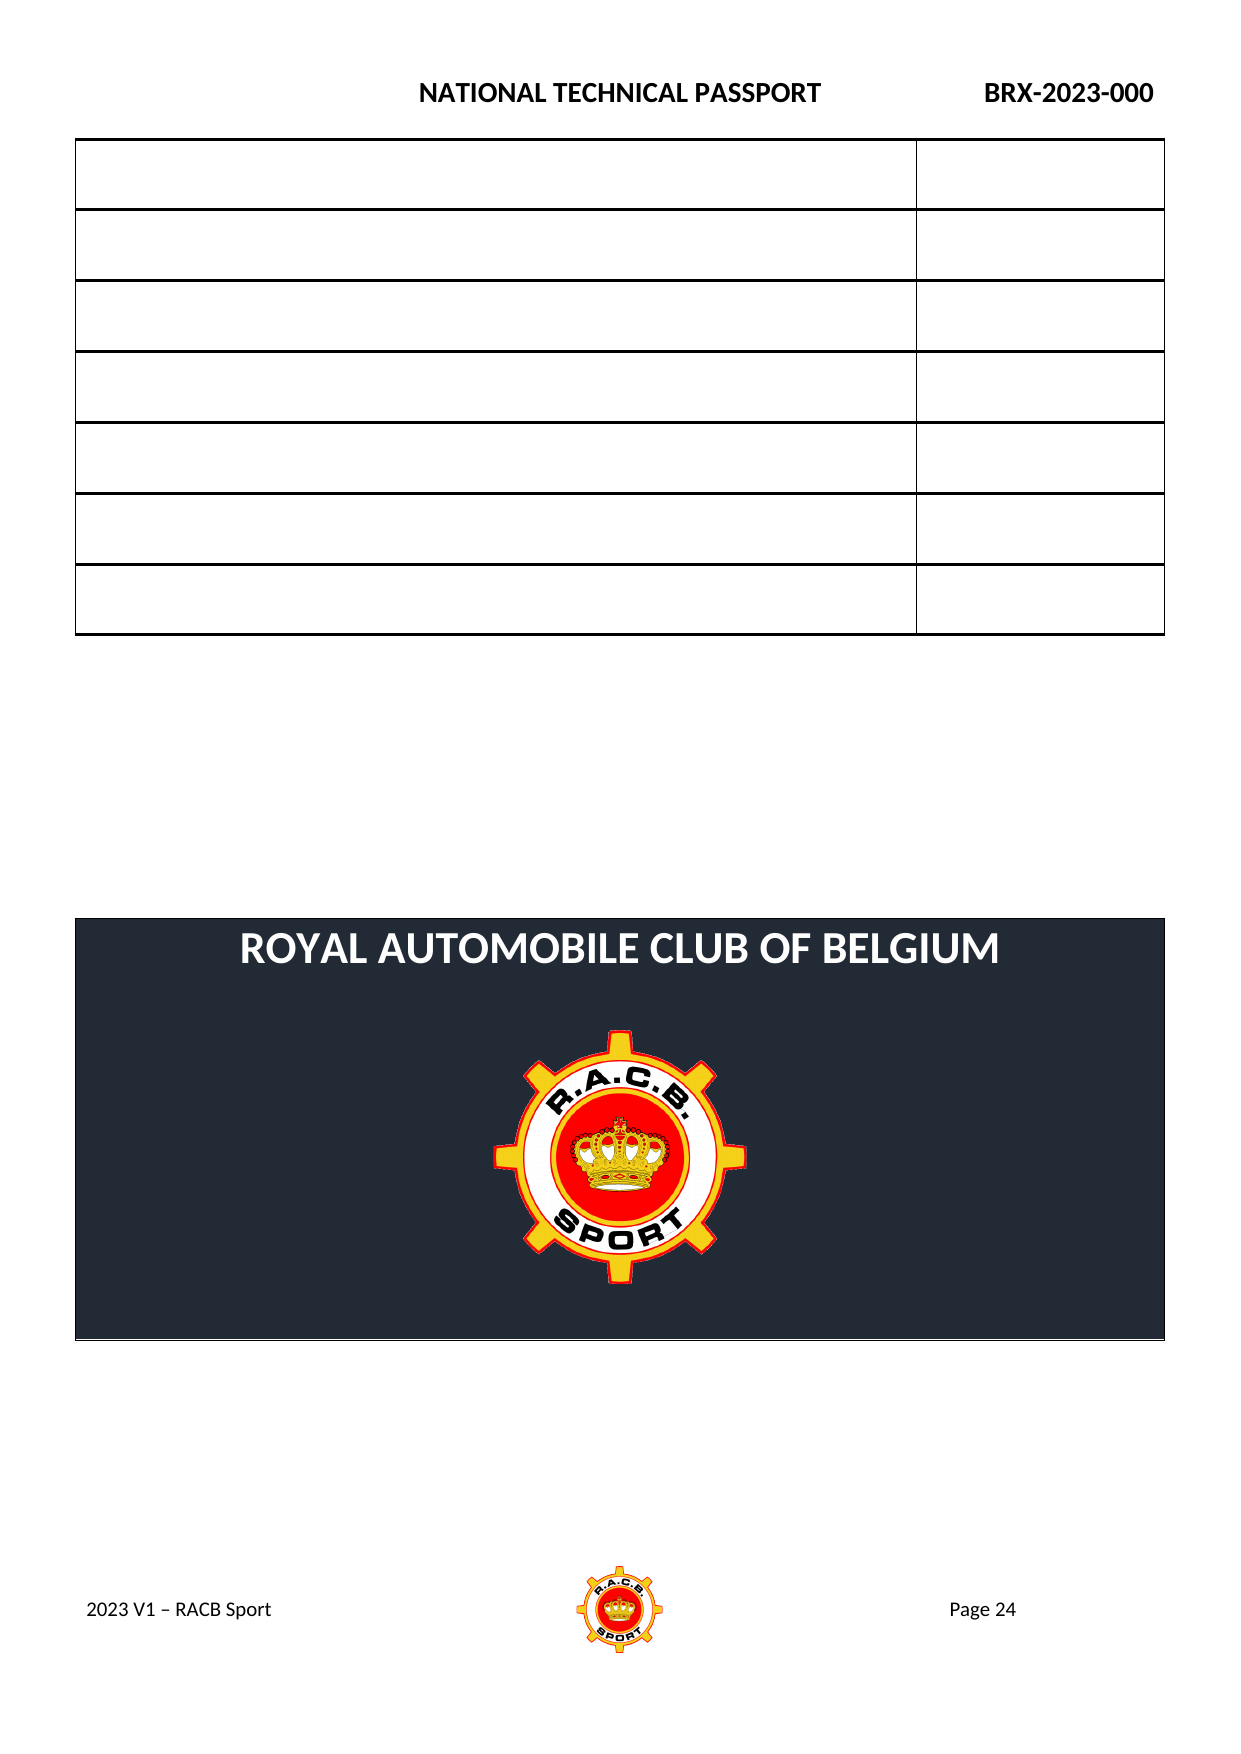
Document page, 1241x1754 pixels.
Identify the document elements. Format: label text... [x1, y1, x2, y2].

table_cell [76, 211, 916, 279]
table_cell [76, 141, 916, 208]
table_cell [917, 211, 1164, 279]
table_cell [76, 353, 916, 421]
table_cell [917, 424, 1164, 492]
table_cell [917, 495, 1164, 562]
table_cell [76, 495, 916, 562]
table_cell [917, 282, 1164, 350]
table_cell [917, 141, 1164, 208]
picture [576, 1566, 663, 1653]
table_cell [76, 282, 916, 350]
table_header ROYAL AUTOMOBILE CLUB OF BELGIUM [76, 919, 1164, 1339]
table_cell [917, 353, 1164, 421]
table_cell [76, 424, 916, 492]
table_cell [76, 566, 916, 633]
picture [493, 1030, 747, 1284]
table_cell [917, 566, 1164, 633]
